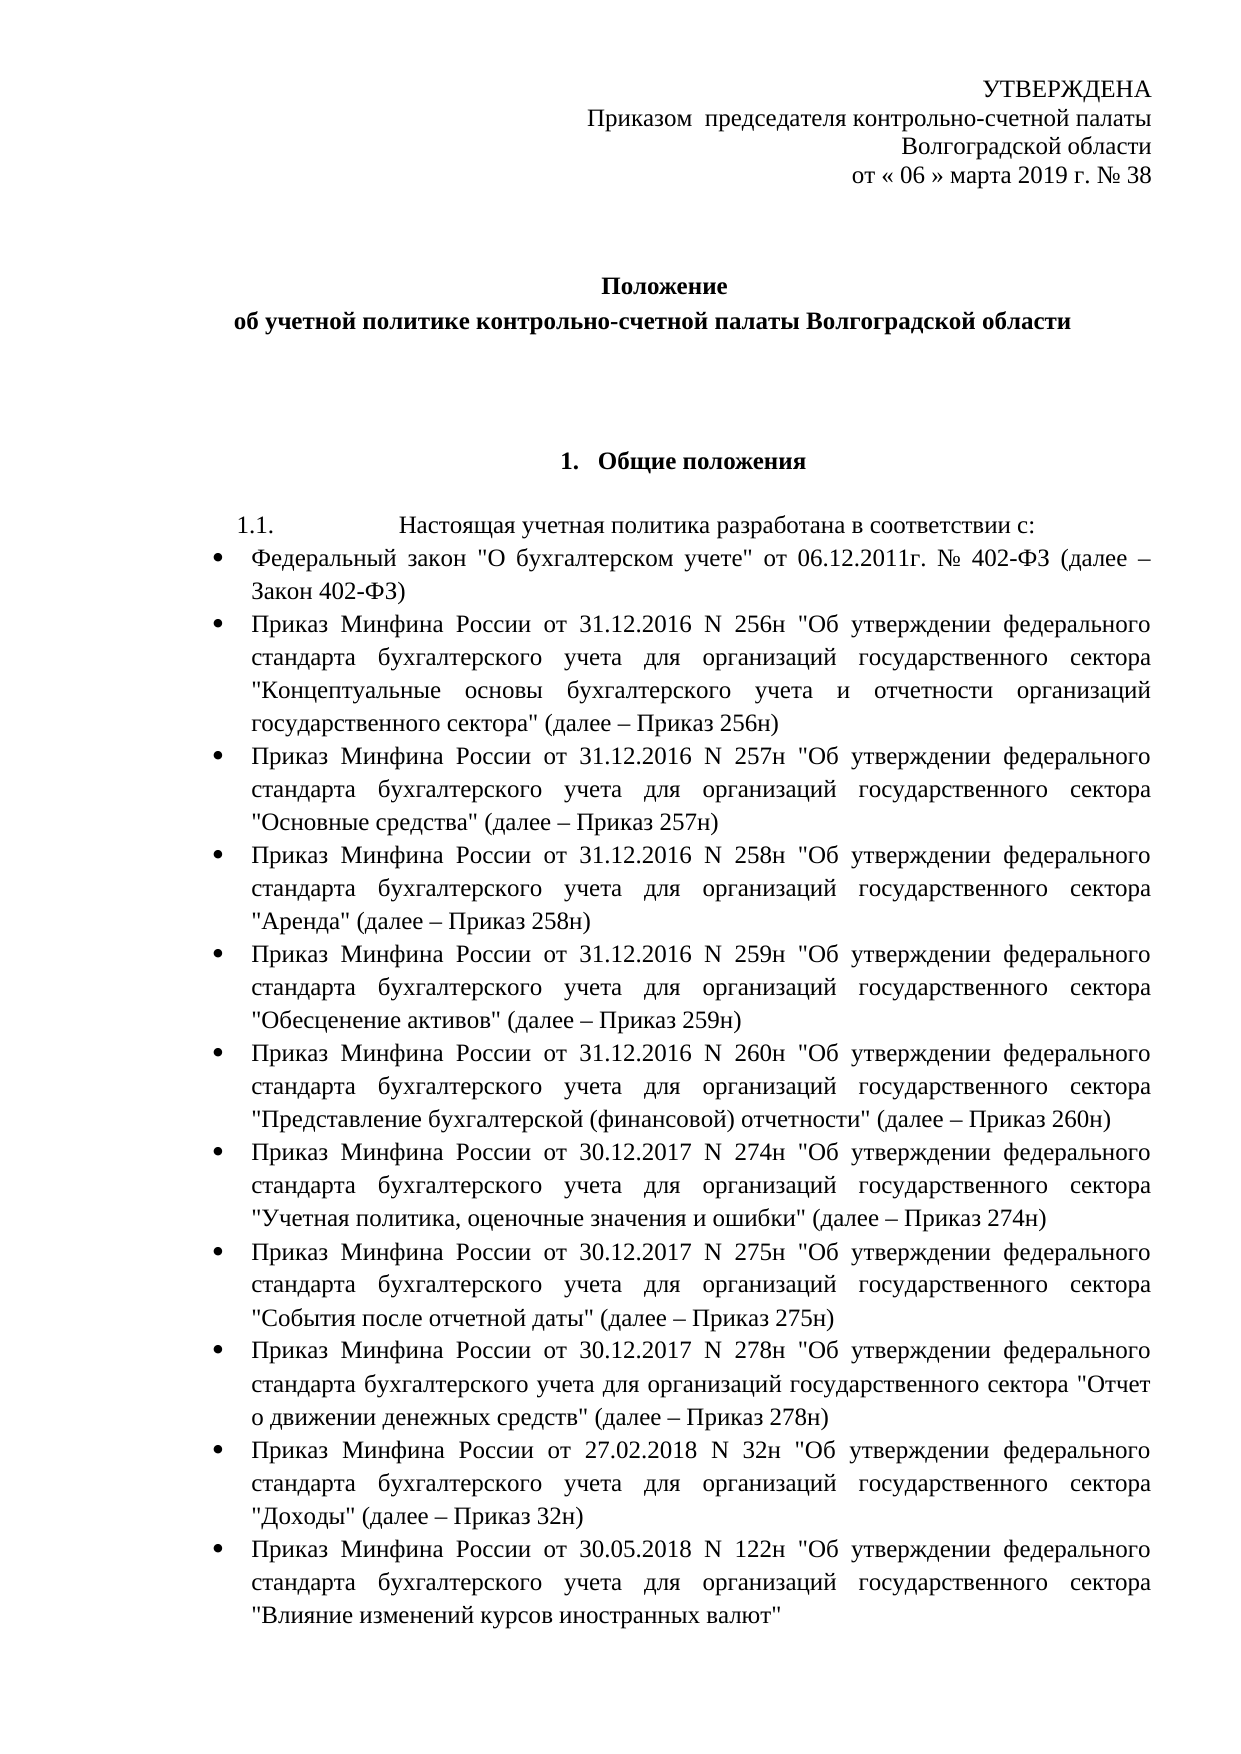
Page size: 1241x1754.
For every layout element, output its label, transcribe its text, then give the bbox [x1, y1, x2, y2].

list Приказ Минфина России от 30.12.2017 N 275н "Об утверждении федерального стандарта бухгалтерского учета для организаций государственного сектора "События после отчетной даты" (далее – Приказ 275н) [213, 1237, 1152, 1331]
text Приказом председателя контрольно-счетной палаты [177, 103, 1152, 131]
subtitle Положение [177, 271, 1152, 300]
text об учетной политике контрольно-счетной палаты Волгоградской области [177, 306, 1152, 335]
text от « 06 » марта 2019 г. № 38 [177, 160, 1152, 189]
list Приказ Минфина России от 31.12.2016 N 260н "Об утверждении федерального стандарта бухгалтерского учета для организаций государственного сектора "Представление бухгалтерской (финансовой) отчетности" (далее – Приказ 260н) [213, 1038, 1152, 1133]
list Приказ Минфина России от 27.02.2018 N 32н "Об утверждении федерального стандарта бухгалтерского учета для организаций государственного сектора "Доходы" (далее – Приказ 32н) [213, 1435, 1152, 1529]
list Приказ Минфина России от 31.12.2016 N 259н "Об утверждении федерального стандарта бухгалтерского учета для организаций государственного сектора "Обесценение активов" (далее – Приказ 259н) [213, 939, 1152, 1034]
list Приказ Минфина России от 30.12.2017 N 274н "Об утверждении федерального стандарта бухгалтерского учета для организаций государственного сектора "Учетная политика, оценочные значения и ошибки" (далее – Приказ 274н) [213, 1137, 1152, 1232]
list Приказ Минфина России от 31.12.2016 N 257н "Об утверждении федерального стандарта бухгалтерского учета для организаций государственного сектора "Основные средства" (далее – Приказ 257н) [213, 741, 1152, 836]
list Приказ Минфина России от 31.12.2016 N 258н "Об утверждении федерального стандарта бухгалтерского учета для организаций государственного сектора "Аренда" (далее – Приказ 258н) [213, 840, 1152, 935]
list Приказ Минфина России от 30.05.2018 N 122н "Об утверждении федерального стандарта бухгалтерского учета для организаций государственного сектора "Влияние изменений курсов иностранных валют" [213, 1534, 1152, 1628]
subtitle Общие положения [215, 446, 1152, 475]
text УТВЕРЖДЕНА [177, 74, 1152, 103]
text Волгоградской области [177, 131, 1152, 160]
list Приказ Минфина России от 31.12.2016 N 256н "Об утверждении федерального стандарта бухгалтерского учета для организаций государственного сектора "Концептуальные основы бухгалтерского учета и отчетности организаций государственного сектора" (далее – Приказ 256н) [213, 609, 1152, 737]
list Приказ Минфина России от 30.12.2017 N 278н "Об утверждении федерального стандарта бухгалтерского учета для организаций государственного сектора "Отчет о движении денежных средств" (далее – Приказ 278н) [213, 1336, 1152, 1430]
list Федеральный закон "О бухгалтерском учете" от 06.12.2011г. № 402-ФЗ (далее – Закон 402-ФЗ) [213, 543, 1152, 605]
list Настоящая учетная политика разработана в соответствии с: [236, 510, 1152, 539]
